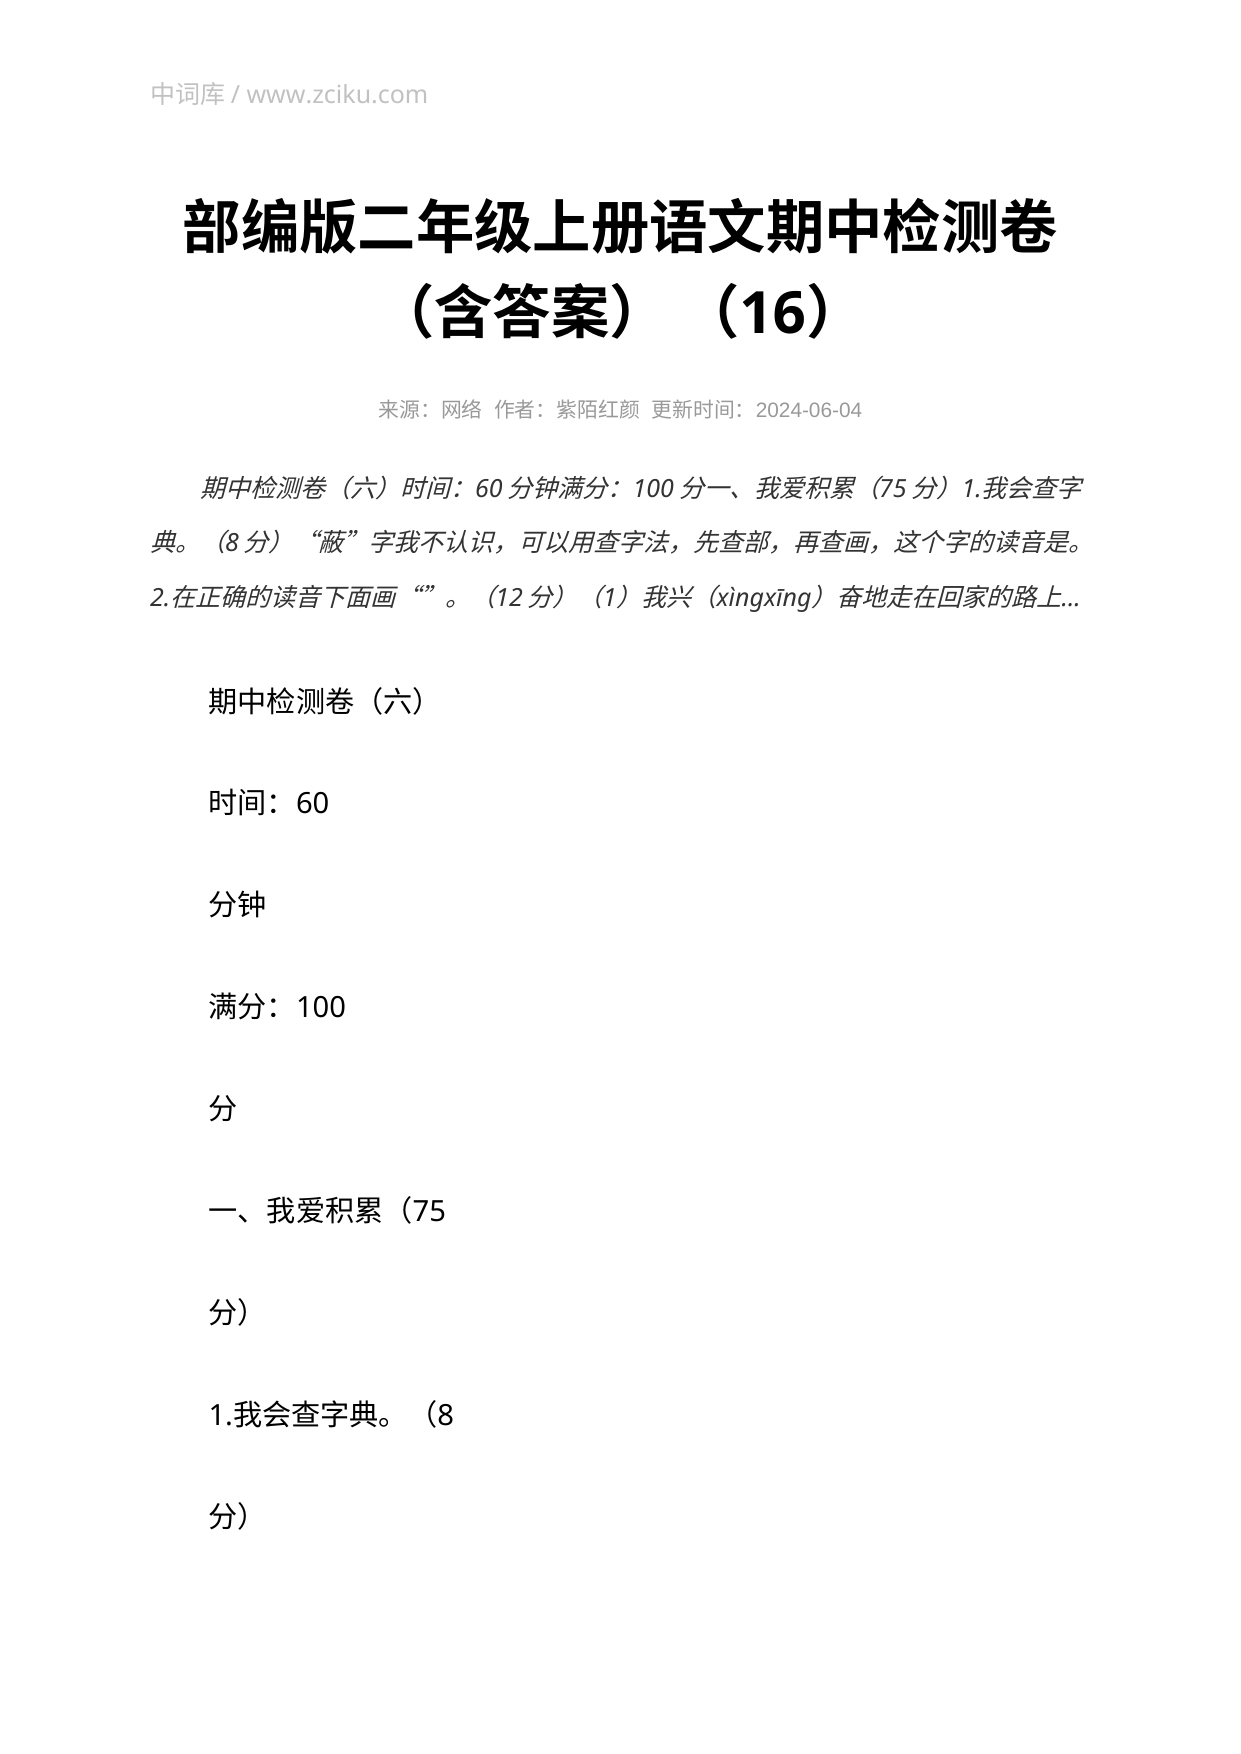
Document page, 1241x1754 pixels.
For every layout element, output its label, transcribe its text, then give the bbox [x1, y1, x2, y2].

text 分） [150, 1493, 1090, 1536]
text 1.我会查字典。（8 [150, 1391, 1090, 1434]
subtitle 部编版二年级上册语文期中检测卷（含答案） （16） [150, 181, 1090, 351]
text 来源：网络 作者：紫陌红颜 更新时间：2024-06-04 [150, 397, 1090, 421]
text 期中检测卷（六） [150, 678, 1090, 721]
text 一、我爱积累（75 [150, 1187, 1090, 1230]
text 满分：100 [150, 984, 1090, 1026]
text 分钟 [150, 882, 1090, 924]
text 时间：60 [150, 780, 1090, 822]
text 分） [150, 1289, 1090, 1332]
text 分 [150, 1086, 1090, 1128]
text 期中检测卷（六）时间：60分钟满分：100分一、我爱积累（75分）1.我会查字典。（8分）“蔽”字我不认识，可以用查字法，先查部，再查画，这个字的读音是。2.在正确的读音下面画“”。（12分）（1）我兴（xìnɡxīnɡ）奋地走在回家的路上... [150, 468, 1090, 613]
